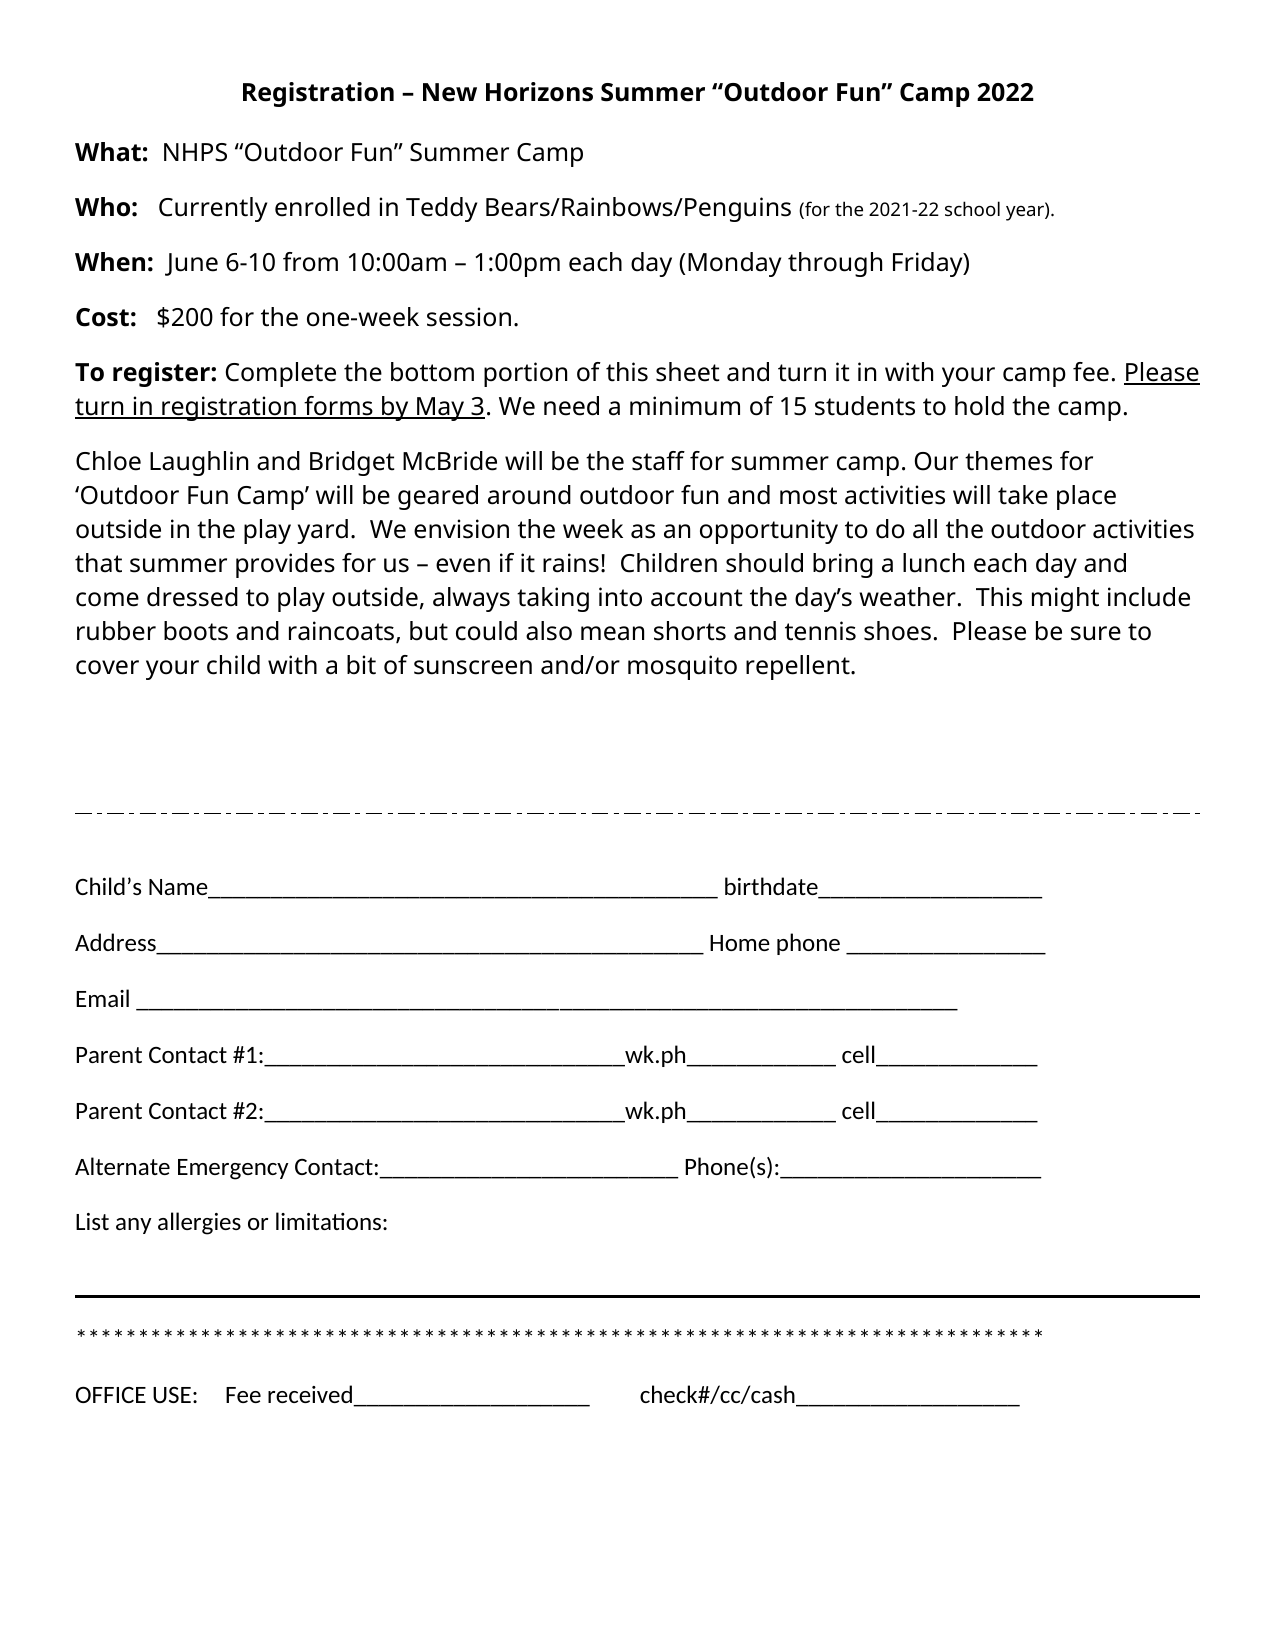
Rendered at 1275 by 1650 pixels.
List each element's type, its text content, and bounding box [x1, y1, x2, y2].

text Address____________________________________________ Home phone ________________ [75, 927, 1200, 958]
text Child’s Name_________________________________________ birthdate__________________ [75, 868, 1200, 902]
text Alternate Emergency Contact:________________________ Phone(s):_____________________ [75, 1151, 1200, 1181]
text Chloe Laughlin and Bridget McBride will be the staff for summer camp. Our themes for ‘Outdoor Fun Camp’ will be geared around outdoor fun and most activities will take place outside in the play yard. We envision the week as an opportunity to do all the outdoor activities that summer provides for us – even if it rains! Children should bring a lunch each day and come dressed to play outside, always taking into account the day’s weather. This might include rubber boots and raincoats, but could also mean shorts and tennis shoes. Please be sure to cover your child with a bit of sunscreen and/or mosquito repellent. [75, 443, 1200, 682]
text When: June 6-10 from 10:00am – 1:00pm each day (Monday through Friday) [75, 245, 1200, 279]
text What: NHPS “Outdoor Fun” Summer Camp [75, 135, 1200, 169]
text ****************************************************************************** [75, 1323, 1200, 1354]
text Registration – New Horizons Summer “Outdoor Fun” Camp 2022 [75, 75, 1200, 109]
text Who: Currently enrolled in Teddy Bears/Rainbows/Penguins (for the 2021-22 school year). [75, 190, 1200, 224]
text OFFICE USE: Fee received___________________ check#/cc/cash__________________ [75, 1379, 1200, 1410]
text Parent Contact #1:_____________________________wk.ph____________ cell_____________ [75, 1039, 1200, 1069]
text List any allergies or limitations: [75, 1207, 1200, 1237]
text Cost: $200 for the one-week session. [75, 300, 1200, 334]
text Email __________________________________________________________________ [75, 983, 1200, 1014]
text To register: Complete the bottom portion of this sheet and turn it in with your camp fee. Please turn in registration forms by May 3. We need a minimum of 15 students to hold the camp. [75, 354, 1200, 423]
text Parent Contact #2:_____________________________wk.ph____________ cell_____________ [75, 1095, 1200, 1125]
